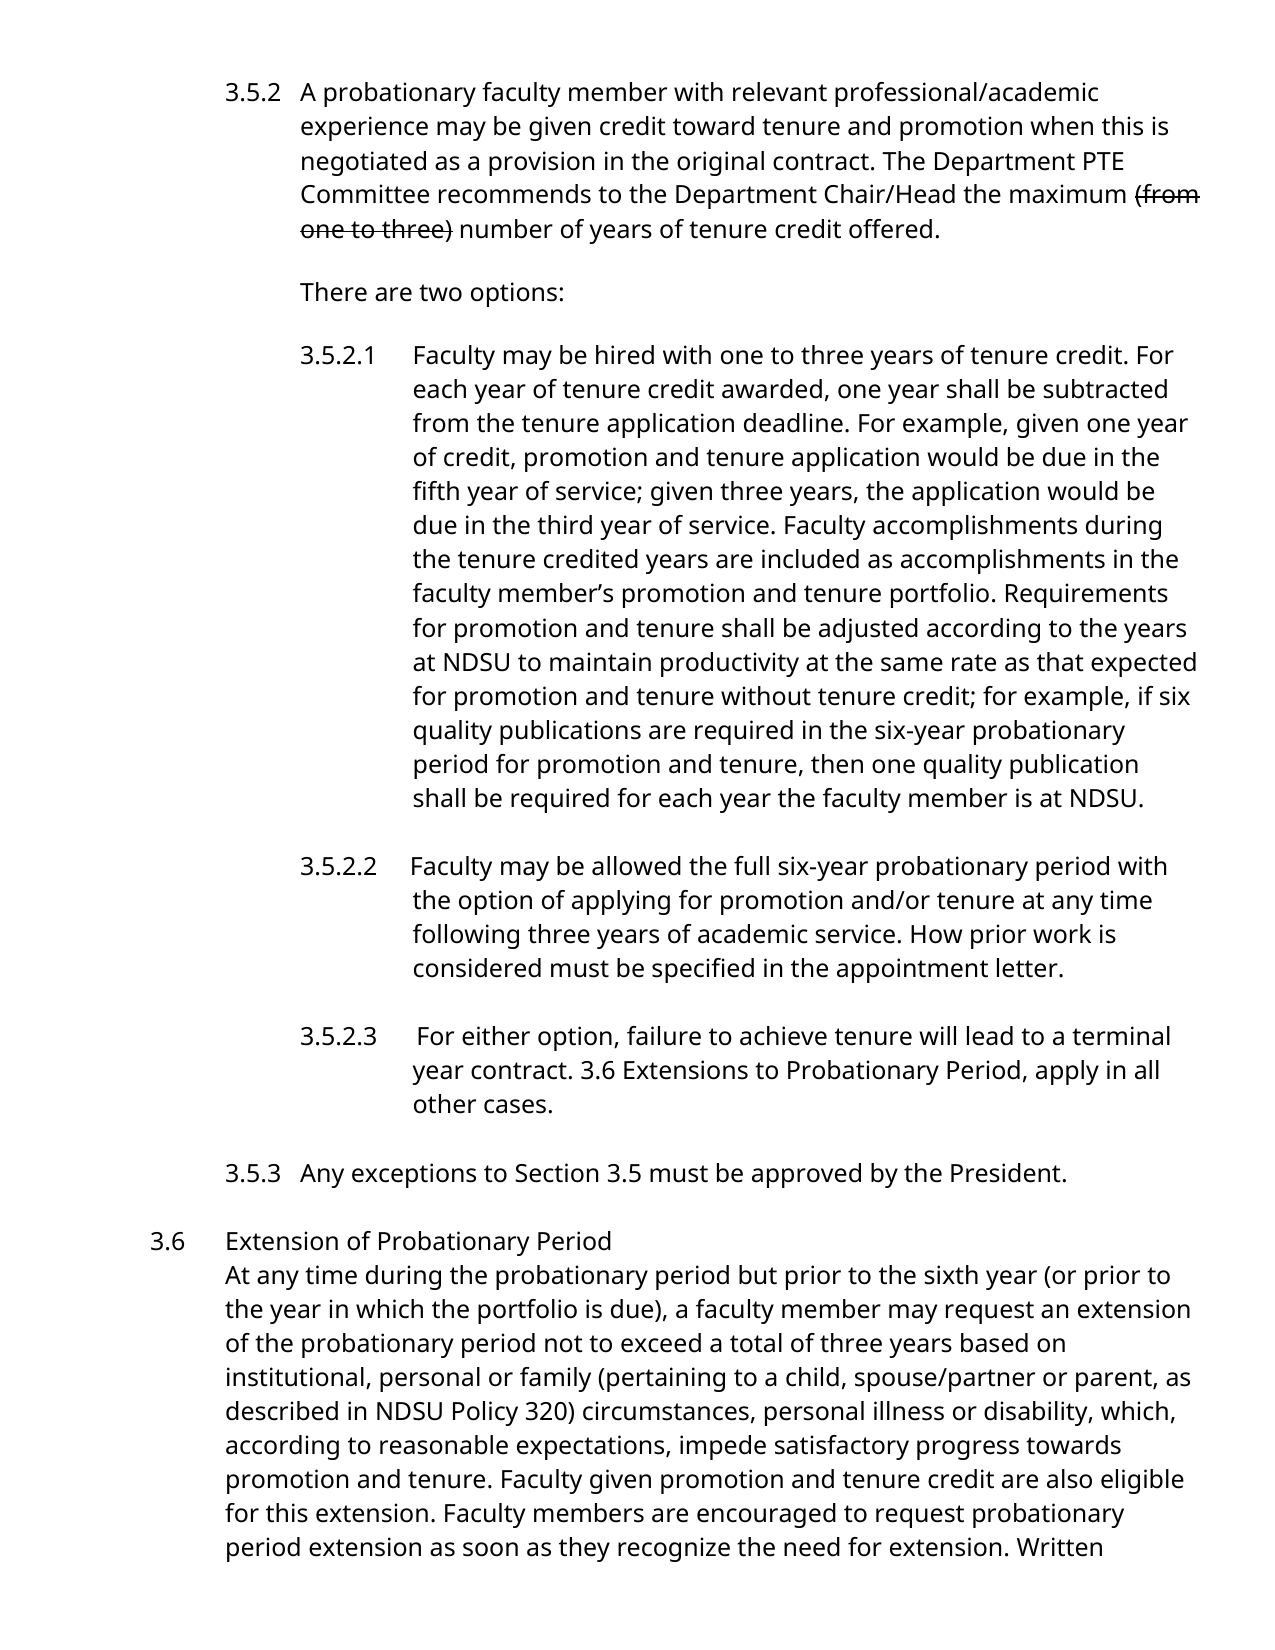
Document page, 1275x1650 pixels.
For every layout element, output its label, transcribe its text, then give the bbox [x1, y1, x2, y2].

text 3.6 Extension of Probationary Period [150, 1223, 1200, 1257]
text There are two options: [225, 274, 1200, 308]
text 3.5.2.3 For either option, failure to achieve tenure will lead to a terminal year contract. 3.6 Extensions to Probationary Period, apply in all other cases. [300, 1019, 1200, 1121]
text 3.5.2.1 Faculty may be hired with one to three years of tenure credit. For each year of tenure credit awarded, one year shall be subtracted from the tenure application deadline. For example, given one year of credit, promotion and tenure application would be due in the fifth year of service; given three years, the application would be due in the third year of service. Faculty accomplishments during the tenure credited years are included as accomplishments in the faculty member’s promotion and tenure portfolio. Requirements for promotion and tenure shall be adjusted according to the years at NDSU to maintain productivity at the same rate as that expected for promotion and tenure without tenure credit; for example, if six quality publications are required in the six-year probationary period for promotion and tenure, then one quality publication shall be required for each year the faculty member is at NDSU. [300, 338, 1200, 814]
text 3.5.3 Any exceptions to Section 3.5 must be approved by the President. [150, 1155, 1200, 1189]
text 3.5.2 A probationary faculty member with relevant professional/academic experience may be given credit toward tenure and promotion when this is negotiated as a provision in the original contract. The Department PTE Committee recommends to the Department Chair/Head the maximum (from one to three) number of years of tenure credit offered. [225, 75, 1200, 245]
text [225, 1257, 1200, 1564]
text 3.5.2.2 Faculty may be allowed the full six-year probationary period with the option of applying for promotion and/or tenure at any time following three years of academic service. How prior work is considered must be specified in the appointment letter. [300, 849, 1200, 985]
